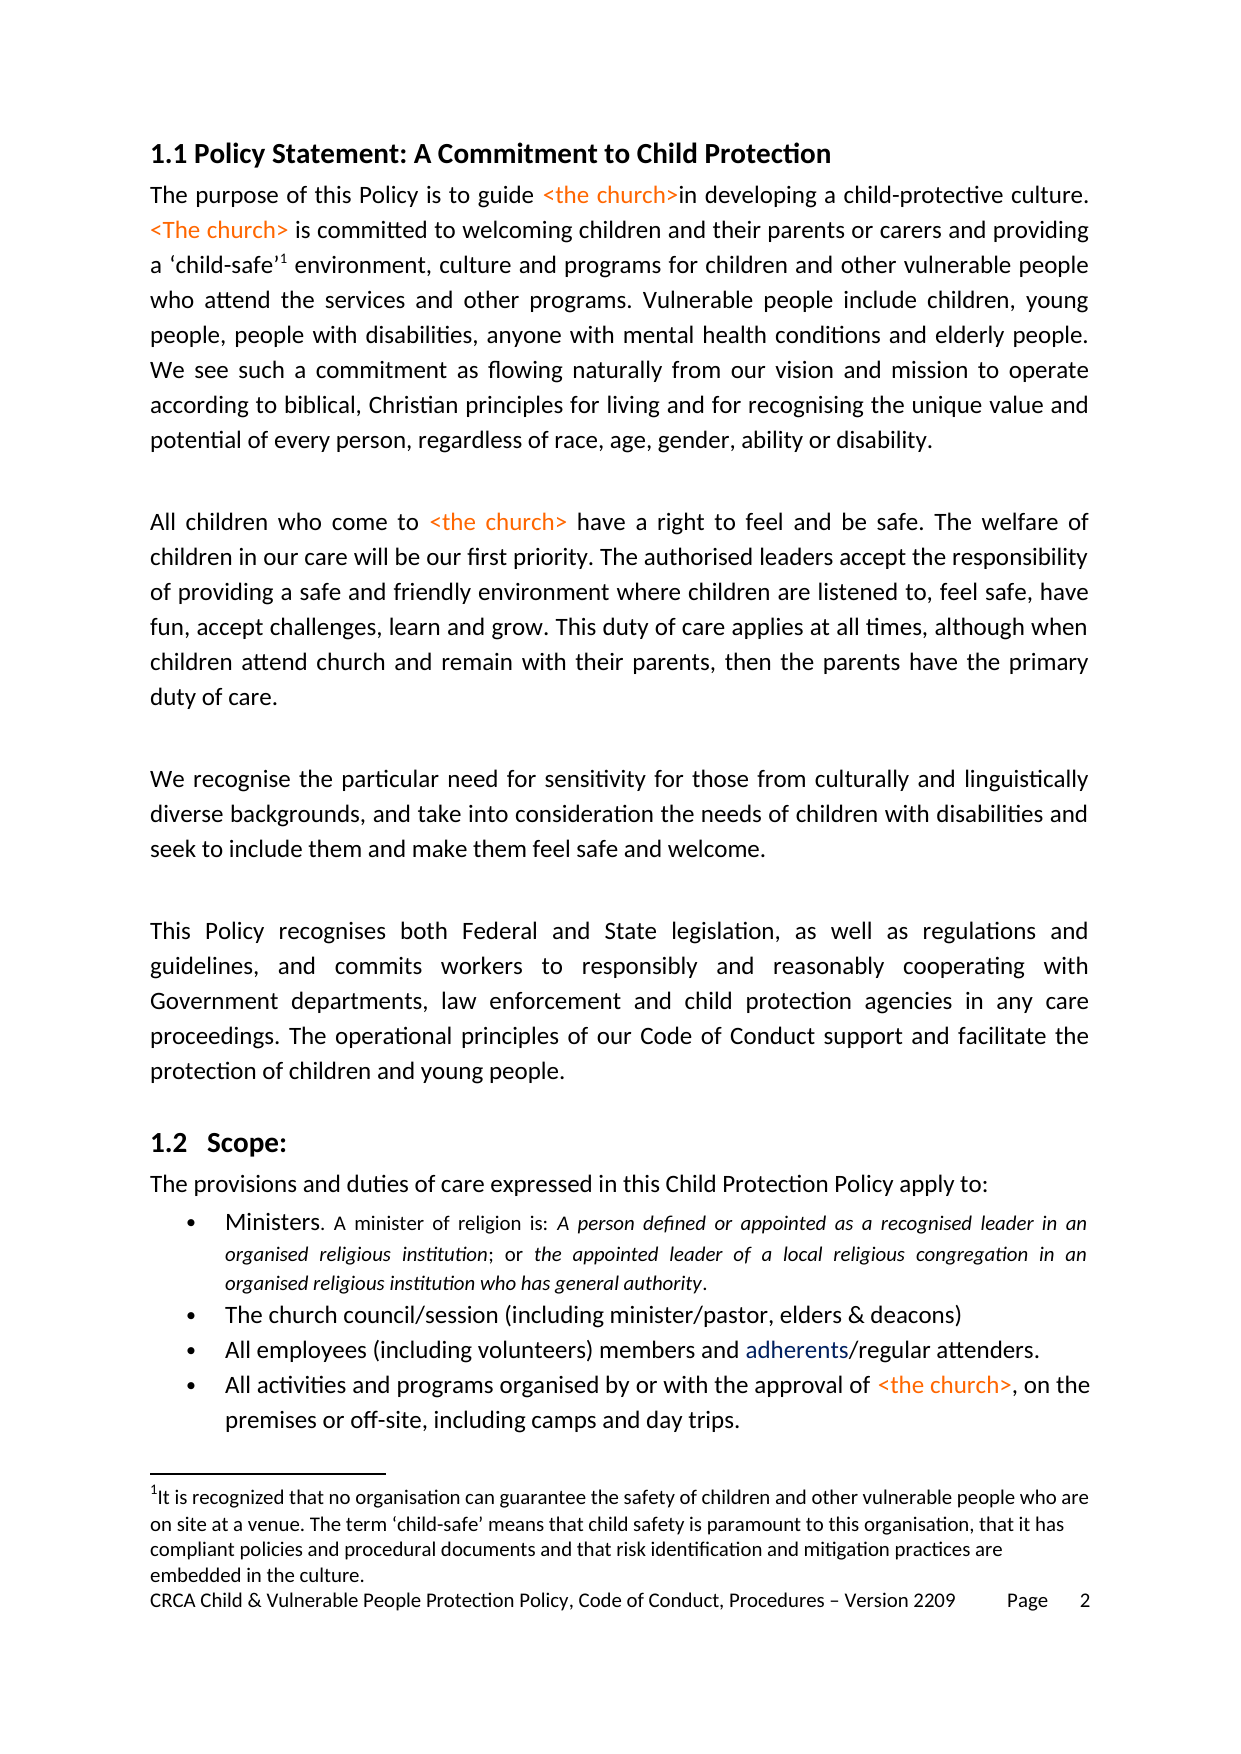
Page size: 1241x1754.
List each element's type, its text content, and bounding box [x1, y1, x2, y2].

text This Policy recognises both Federal and State legislation, as well as regulations and guidelines, and commits workers to responsibly and reasonably cooperating with Government departments, law enforcement and child protection agencies in any care proceedings. The operational principles of our Code of Conduct support and facilitate the protection of children and young people. [150, 916, 1090, 1086]
text The purpose of this Policy is to guide <the church>in developing a child-protective culture. <The church> is committed to welcoming children and their parents or carers and providing a ‘child-safe’ environment, culture and programs for children and other vulnerable people who attend the services and other programs. Vulnerable people include children, young people, people with disabilities, anyone with mental health conditions and elderly people. We see such a commitment as flowing naturally from our vision and mission to operate according to biblical, Christian principles for living and for recognising the unique value and potential of every person, regardless of race, age, gender, ability or disability. [150, 179, 1090, 454]
text We recognise the particular need for sensitivity for those from culturally and linguistically diverse backgrounds, and take into consideration the needs of children with disabilities and seek to include them and make them feel safe and welcome. [150, 763, 1090, 864]
text 1.2 Scope: [150, 1124, 1090, 1159]
list All employees (including volunteers) members and adherents/regular attenders. [187, 1334, 1090, 1365]
list The church council/session (including minister/pastor, elders & deacons) [187, 1299, 1090, 1330]
text The provisions and duties of care expressed in this Child Protection Policy apply to: [150, 1168, 1090, 1198]
list Ministers. A minister of religion is: A person defined or appointed as a recognised leader in an organised religious institution; or the appointed leader of a local religious congregation in an organised religious institution who has general authority. [187, 1207, 1090, 1295]
text All children who come to <the church> have a right to feel and be safe. The welfare of children in our care will be our first priority. The authorised leaders accept the responsibility of providing a safe and friendly environment where children are listened to, feel safe, have fun, accept challenges, learn and grow. This duty of care applies at all times, although when children attend church and remain with their parents, then the parents have the primary duty of care. [150, 506, 1090, 712]
text 1.1 Policy Statement: A Commitment to Child Protection [150, 135, 1090, 171]
list All activities and programs organised by or with the approval of <the church>, on the premises or off-site, including camps and day trips. [187, 1369, 1090, 1435]
